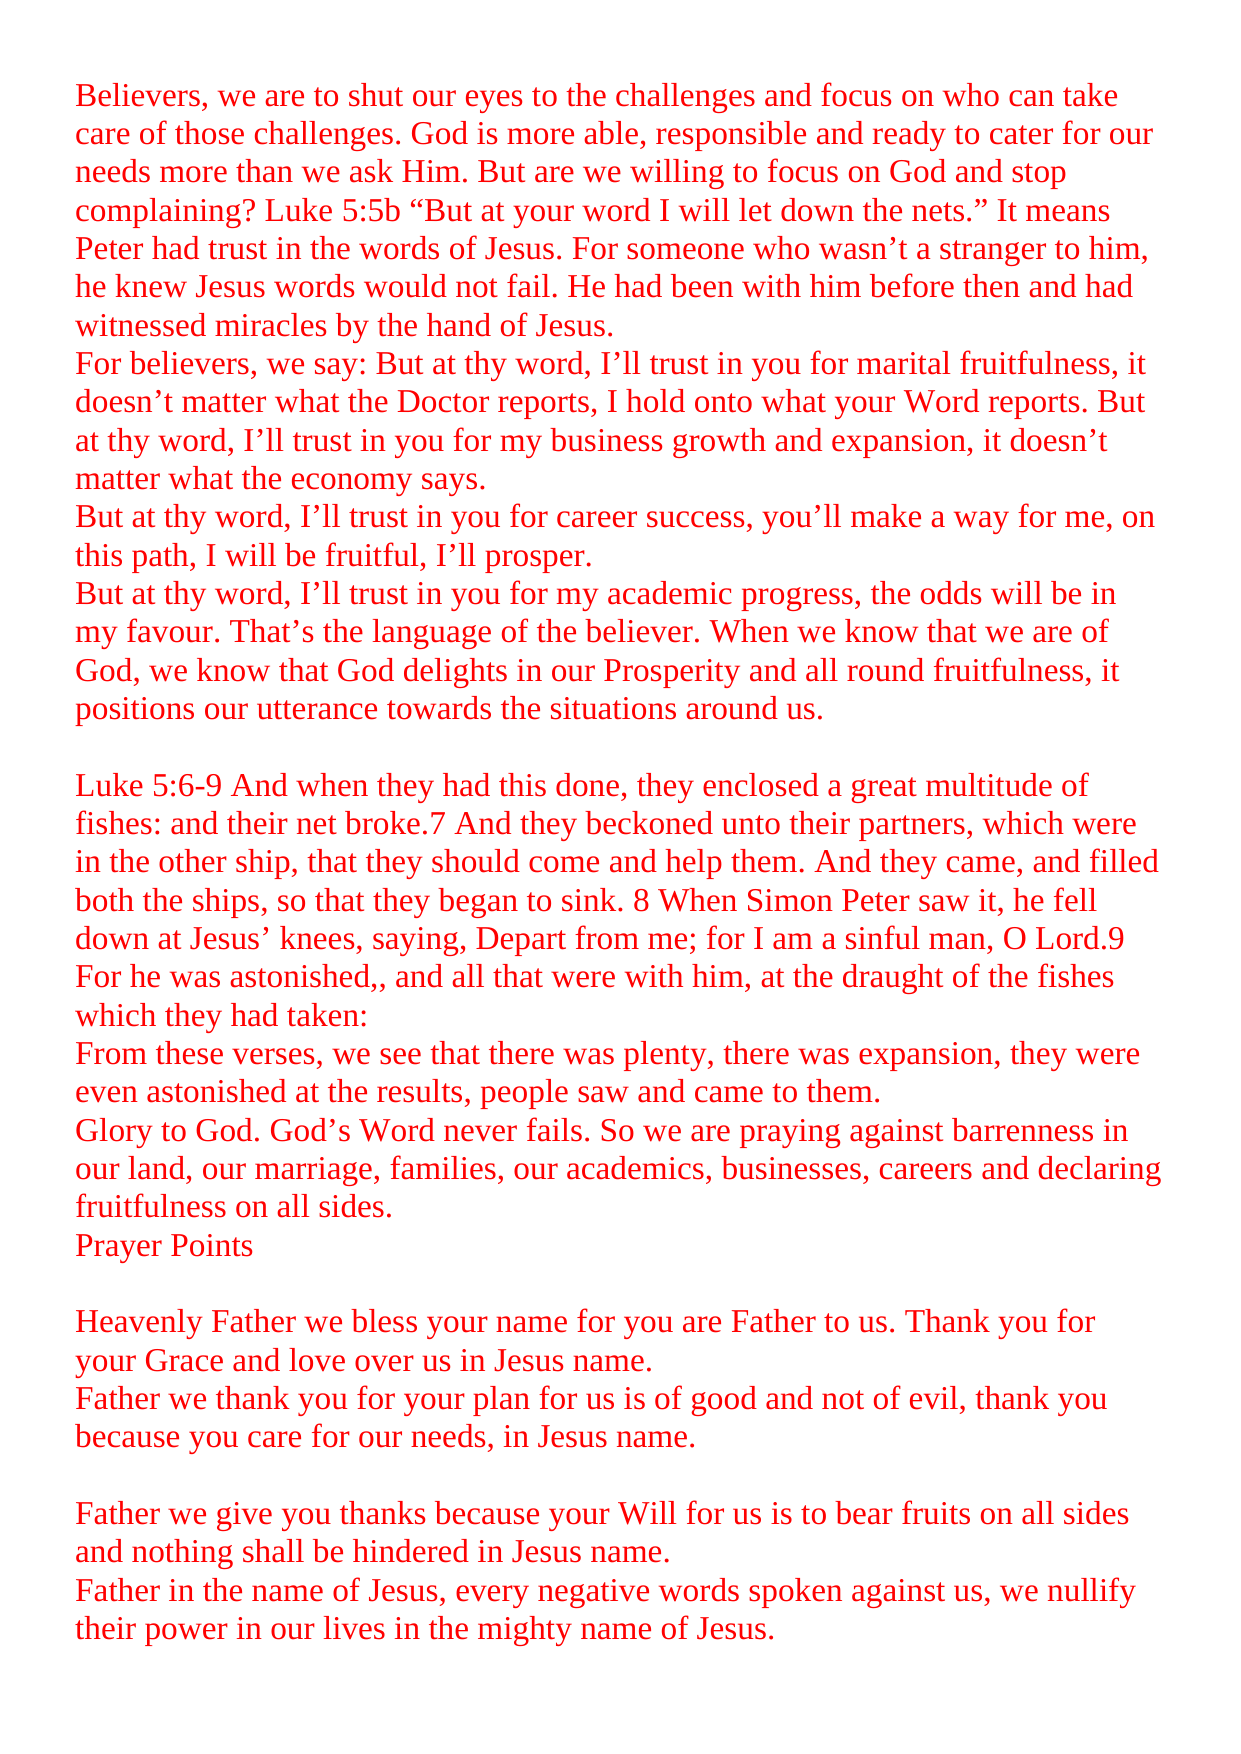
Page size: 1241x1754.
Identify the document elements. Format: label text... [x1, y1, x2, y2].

text Heavenly Father we bless your name for you are Father to us. Thank you for your Grace and love over us in Jesus name. [75, 1263, 1165, 1378]
text Father we thank you for your plan for us is of good and not of evil, thank you because you care for our needs, in Jesus name. [75, 1378, 1165, 1455]
text Prayer Points [75, 1225, 1165, 1263]
text Father we give you thanks because your Will for us is to bear fruits on all sides and nothing shall be hindered in Jesus name. [75, 1455, 1165, 1570]
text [75, 75, 1165, 343]
text For believers, we say: But at thy word, I’ll trust in you for marital fruitfulness, it doesn’t matter what the Doctor reports, I hold onto what your Word reports. But at thy word, I’ll trust in you for my business growth and expansion, it doesn’t matter what the economy says. [75, 343, 1165, 497]
text Glory to God. God’s Word never fails. So we are praying against barrenness in our land, our marriage, families, our academics, businesses, careers and declaring fruitfulness on all sides. [75, 1110, 1165, 1225]
text But at thy word, I’ll trust in you for career success, you’ll make a way for me, on this path, I will be fruitful, I’ll prosper. But at thy word, I’ll trust in you for my academic progress, the odds will be in my favour. That’s the language of the believer. When we know that we are of God, we know that God delights in our Prosperity and all round fruitfulness, it positions our utterance towards the situations around us. [75, 497, 1165, 727]
text Luke 5:6-9 And when they had this done, they enclosed a great multitude of fishes: and their net broke.7 And they beckoned unto their partners, which were in the other ship, that they should come and help them. And they came, and filled both the ships, so that they began to sink. 8 When Simon Peter saw it, he fell down at Jesus’ knees, saying, Depart from me; for I am a sinful man, O Lord.9 For he was astonished,, and all that were with him, at the draught of the fishes which they had taken: From these verses, we see that there was plenty, there was expansion, they were even astonished at the results, people saw and came to them. [75, 765, 1165, 1110]
text Father in the name of Jesus, every negative words spoken against us, we nullify their power in our lives in the mighty name of Jesus. [75, 1570, 1165, 1647]
